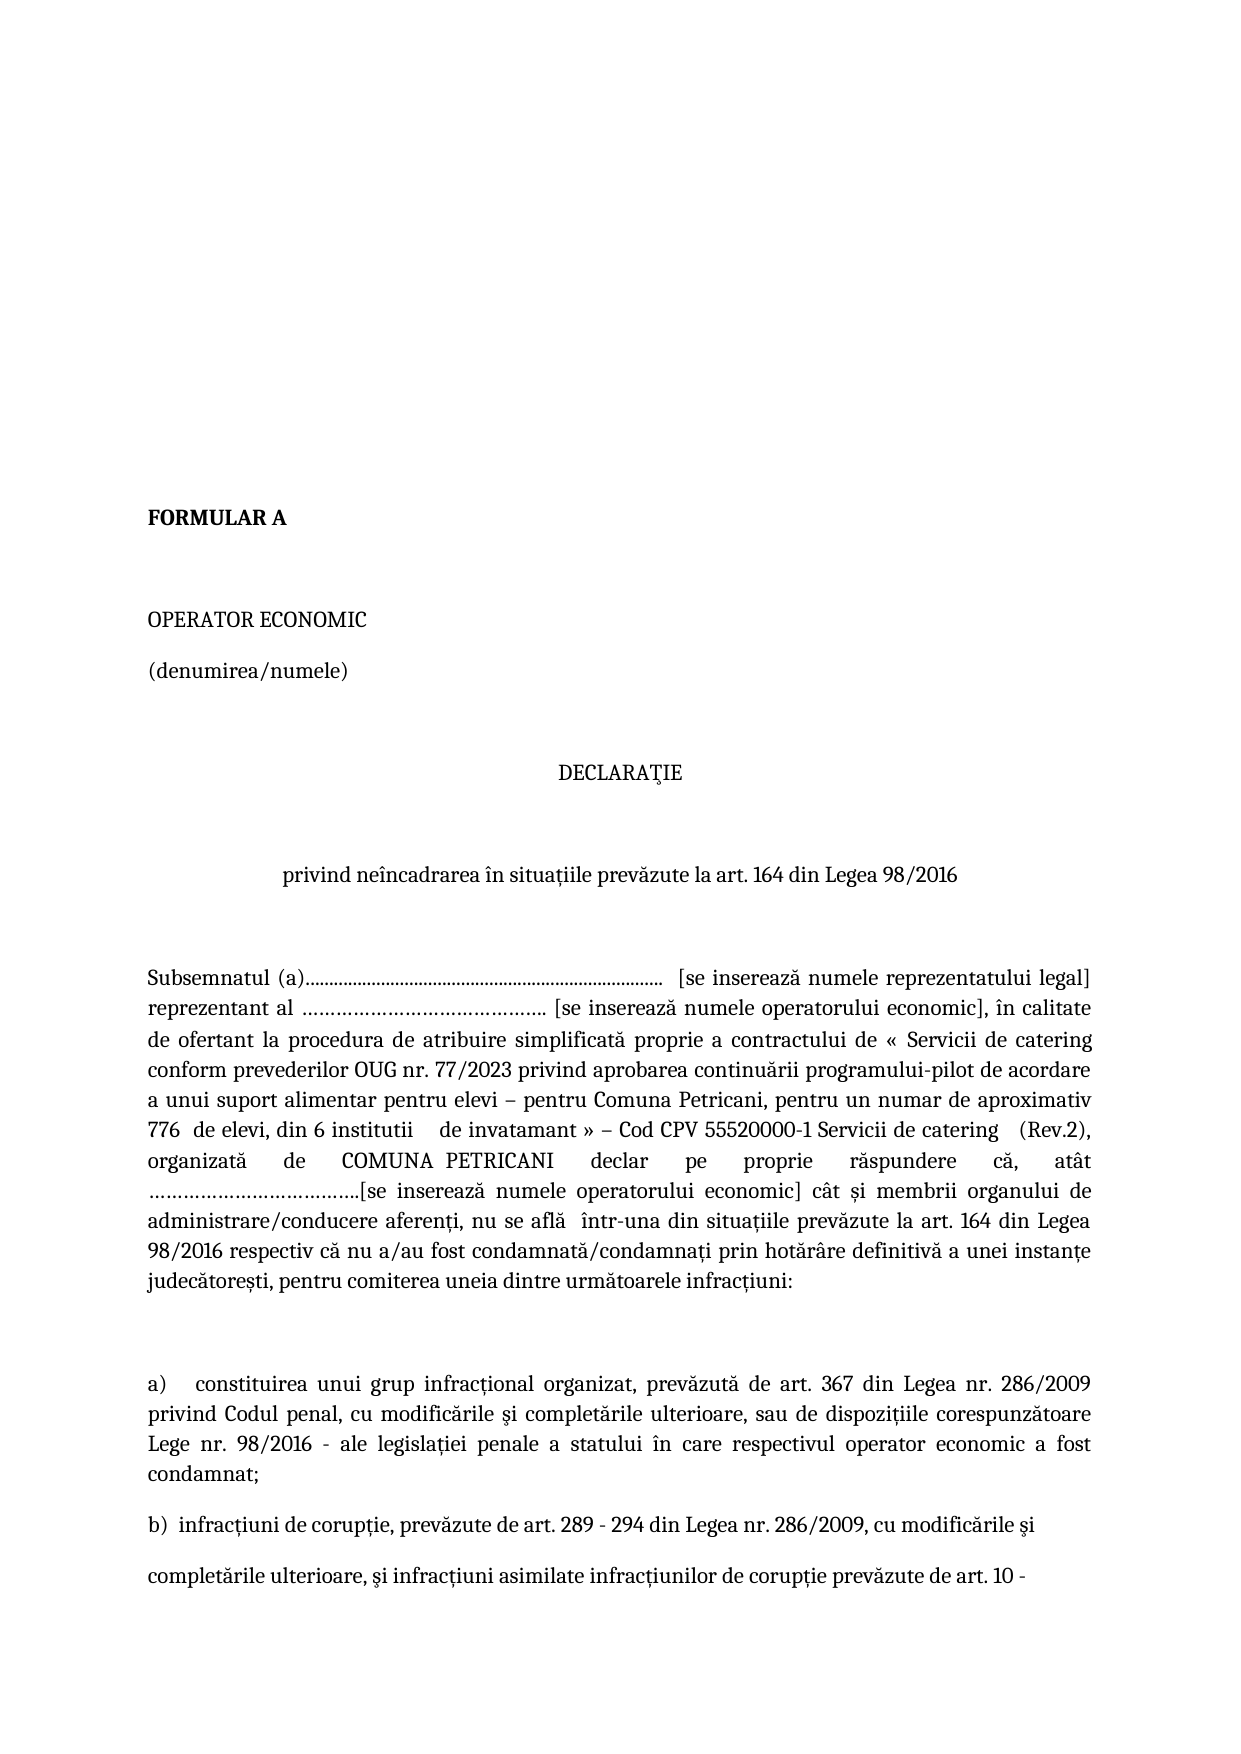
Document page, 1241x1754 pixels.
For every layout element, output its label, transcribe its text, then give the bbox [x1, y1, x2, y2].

text completările ulterioare, şi infracțiuni asimilate infracțiunilor de corupție prevăzute de art. 10 - [148, 1563, 1093, 1589]
text FORMULAR A [148, 505, 1093, 531]
text DECLARAŢIE [148, 760, 1093, 786]
text (denumirea/numele) [148, 658, 1093, 684]
text Subsemnatul (a)............................................................................ [se inserează numele reprezentatului legal] reprezentant al ……………………………………. [se inserează numele operatorului economic], în calitate de ofertant la procedura de atribuire simplificată proprie a contractului de « Servicii de catering conform prevederilor OUG nr. 77/2023 privind aprobarea continuării programului-pilot de acordare a unui suport alimentar pentru elevi – pentru Comuna Petricani, pentru un numar de aproximativ 776 de elevi, din 6 institutii de invatamant » – Cod CPV 55520000-1 Servicii de catering (Rev.2), organizată de COMUNA PETRICANI declar pe proprie răspundere că, atât ……………………………….[se inserează numele operatorului economic] cât și membrii organului de administrare/conducere aferenți, nu se află într-una din situațiile prevăzute la art. 164 din Legea 98/2016 respectiv că nu a/au fost condamnată/condamnați prin hotărâre definitivă a unei instanțe judecătorești, pentru comiterea uneia dintre următoarele infracțiuni: [148, 964, 1093, 1295]
text privind neîncadrarea în situațiile prevăzute la art. 164 din Legea 98/2016 [148, 862, 1093, 888]
text OPERATOR ECONOMIC [148, 607, 1093, 633]
text b) infracțiuni de corupție, prevăzute de art. 289 - 294 din Legea nr. 286/2009, cu modificările şi [148, 1512, 1093, 1538]
text a) constituirea unui grup infracțional organizat, prevăzută de art. 367 din Legea nr. 286/2009 privind Codul penal, cu modificările şi completările ulterioare, sau de dispozițiile corespunzătoare Lege nr. 98/2016 - ale legislației penale a statului în care respectivul operator economic a fost condamnat; [148, 1370, 1093, 1487]
